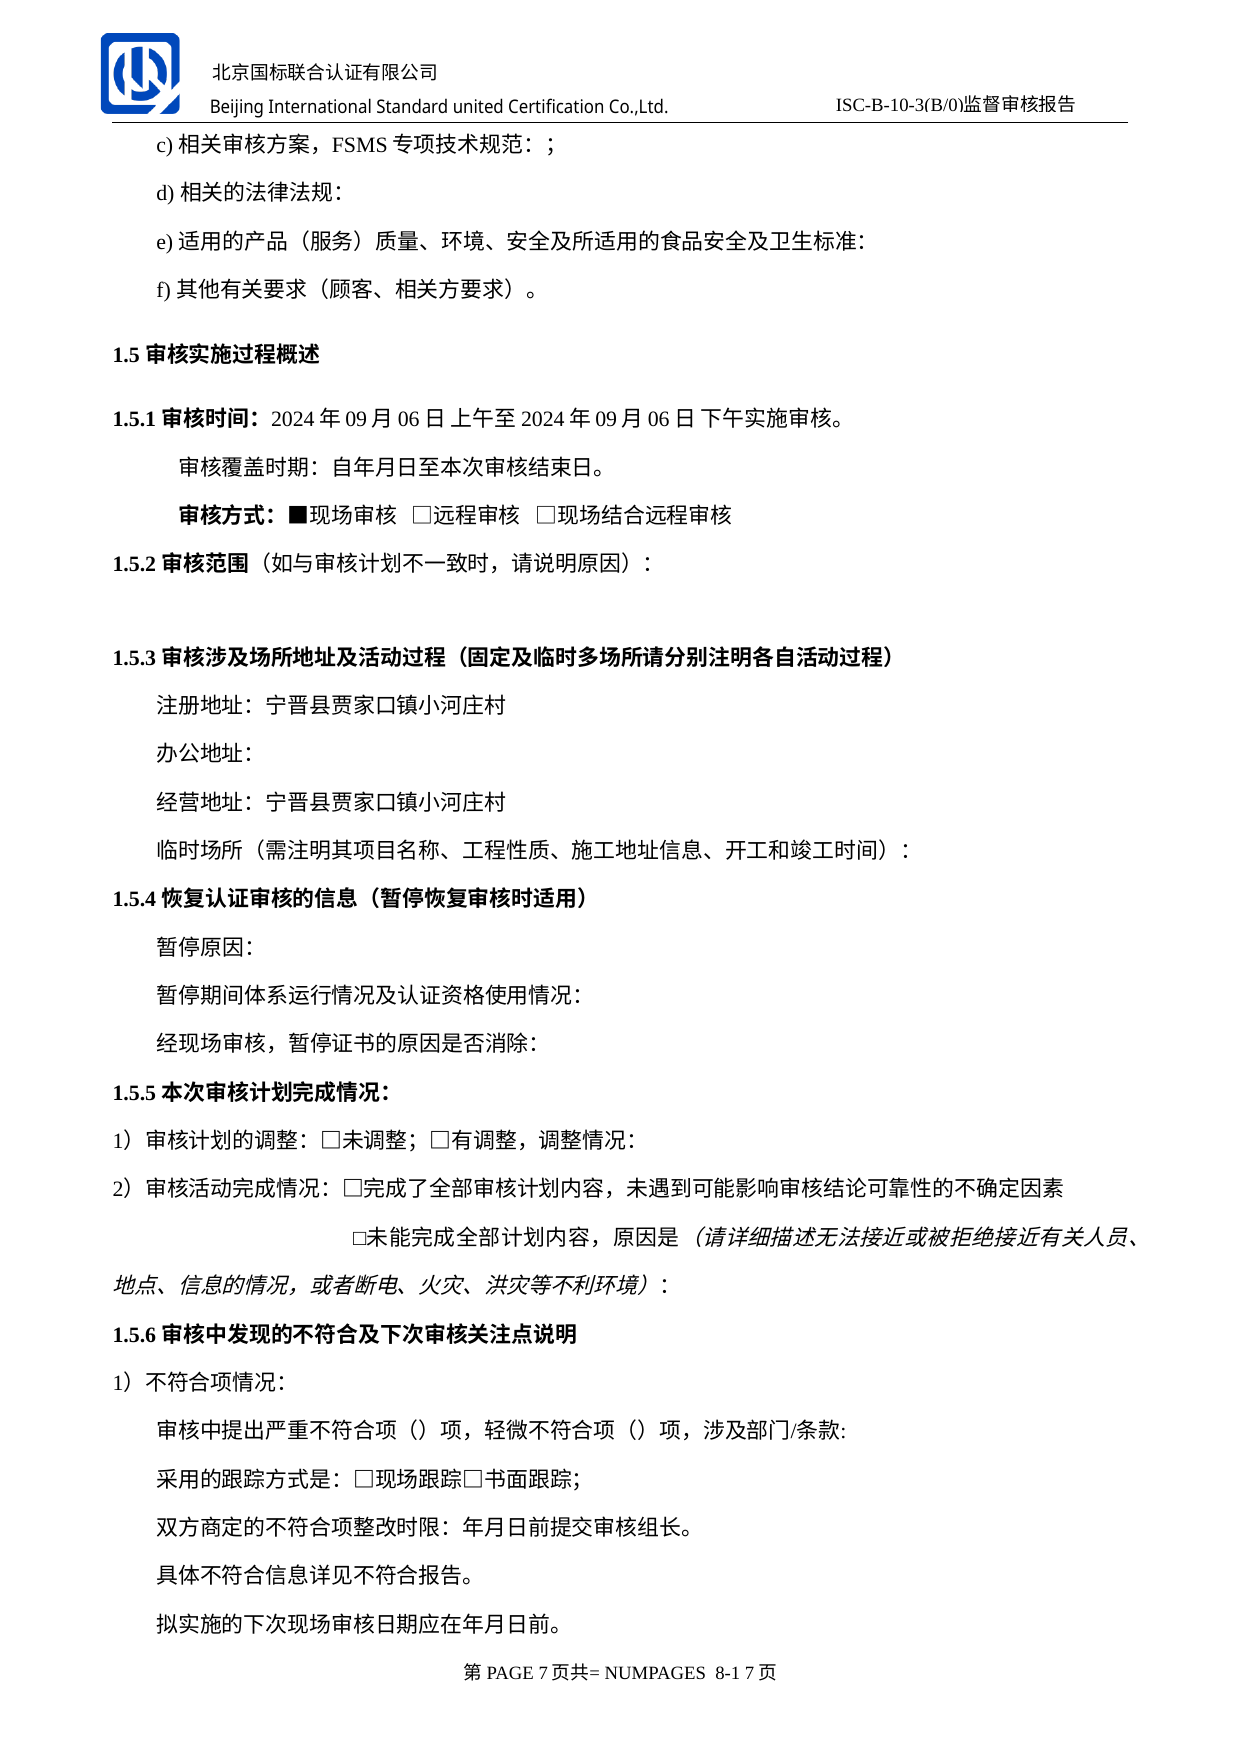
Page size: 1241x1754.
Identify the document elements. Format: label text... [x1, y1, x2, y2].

text f) 其他有关要求（顾客、相关方要求）。 [112, 272, 1128, 304]
text d) 相关的法律法规： [112, 175, 1128, 207]
text 1）审核计划的调整：□未调整；□有调整，调整情况： [112, 1123, 1128, 1155]
text 具体不符合信息详见不符合报告。 [156, 1558, 1128, 1591]
text 注册地址：宁晋县贾家口镇小河庄村 [112, 688, 1128, 720]
text 2）审核活动完成情况：□完成了全部审核计划内容，未遇到可能影响审核结论可靠性的不确定因素 [112, 1171, 1128, 1203]
text 办公地址： [112, 736, 1128, 768]
text 审核中提出严重不符合项（）项，轻微不符合项（）项，涉及部门/条款: [112, 1413, 1128, 1446]
text 1.5 审核实施过程概述 [112, 336, 1128, 369]
text 采用的跟踪方式是：□现场跟踪□书面跟踪； [112, 1461, 1128, 1494]
text 1.5.6 审核中发现的不符合及下次审核关注点说明 [112, 1316, 1128, 1349]
text 审核覆盖时期：自年月日至本次审核结束日。 [112, 449, 1128, 482]
text 1.5.4 恢复认证审核的信息（暂停恢复审核时适用） [112, 881, 1128, 913]
text 审核方式：■现场审核 □远程审核 □现场结合远程审核 [112, 497, 1128, 530]
text e) 适用的产品（服务）质量、环境、安全及所适用的食品安全及卫生标准： [112, 223, 1128, 256]
text 经现场审核，暂停证书的原因是否消除： [157, 1026, 1128, 1058]
text c) 相关审核方案，FSMS专项技术规范：； [112, 127, 1128, 159]
picture [100, 33, 180, 114]
text 临时场所（需注明其项目名称、工程性质、施工地址信息、开工和竣工时间）： [112, 833, 1128, 865]
text 暂停原因： [157, 929, 1128, 962]
text 双方商定的不符合项整改时限：年月日前提交审核组长。 [156, 1510, 1128, 1542]
text 经营地址：宁晋县贾家口镇小河庄村 [112, 784, 1128, 817]
text □未能完成全部计划内容，原因是（请详细描述无法接近或被拒绝接近有关人员、地点、信息的情况，或者断电、火灾、洪灾等不利环境）： [112, 1219, 1128, 1301]
text 1）不符合项情况： [112, 1365, 1128, 1397]
text 拟实施的下次现场审核日期应在年月日前。 [112, 1606, 1128, 1639]
text 1.5.1 审核时间：2024年09月06日 上午至2024年09月06日 下午实施审核。 [112, 401, 1128, 433]
text 暂停期间体系运行情况及认证资格使用情况： [157, 978, 1128, 1010]
text 1.5.3 审核涉及场所地址及活动过程（固定及临时多场所请分别注明各自活动过程） [112, 639, 1128, 672]
text 1.5.2 审核范围（如与审核计划不一致时，请说明原因）： [112, 546, 1128, 578]
text 1.5.5 本次审核计划完成情况： [112, 1074, 1128, 1107]
